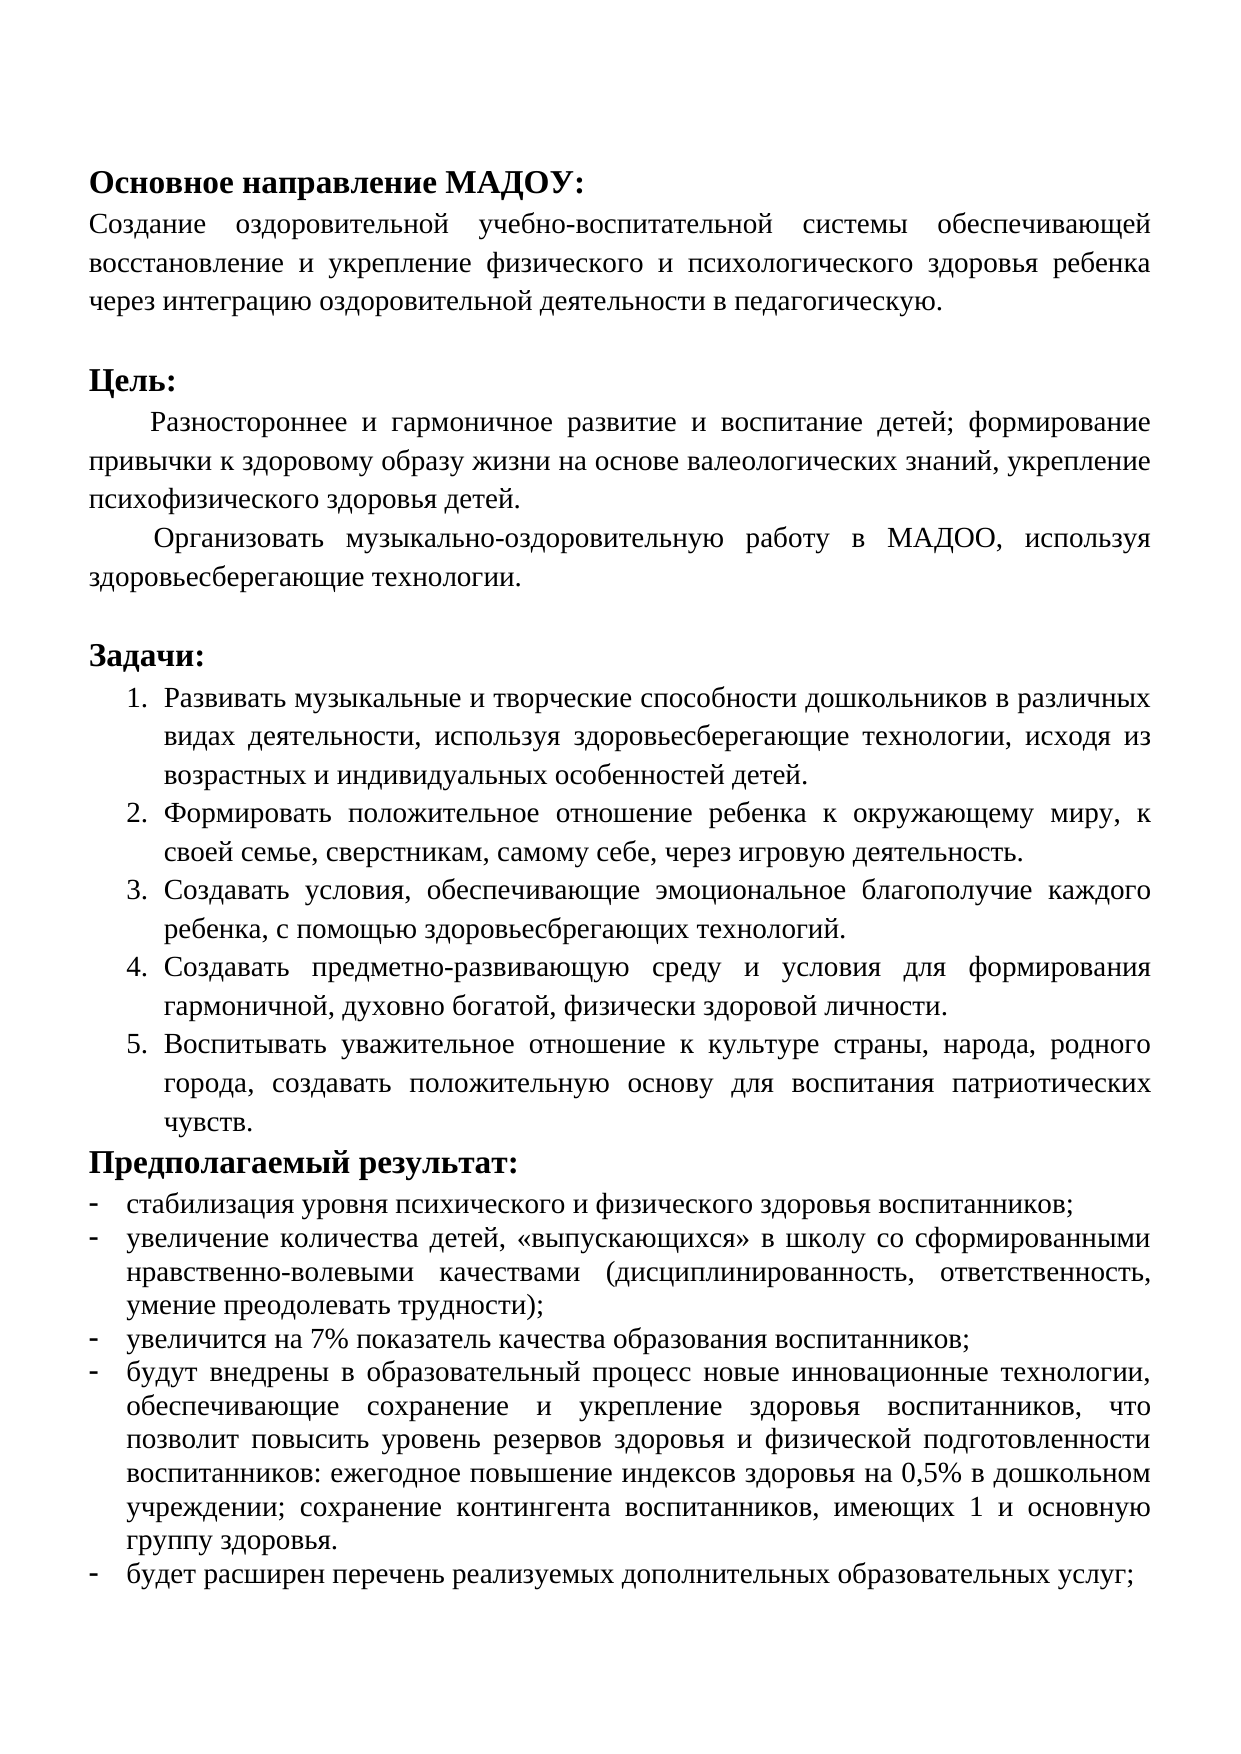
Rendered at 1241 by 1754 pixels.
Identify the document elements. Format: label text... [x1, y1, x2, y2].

list будут внедрены в образовательный процесс новые инновационные технологии, обеспечивающие сохранение и укрепление здоровья воспитанников, что позволит повысить уровень резервов здоровья и физической подготовленности воспитанников: ежегодное повышение индексов здоровья на 0,5% в дошкольном учреждении; сохранение контингента воспитанников, имеющих 1 и основную группу здоровья. [88, 1354, 1152, 1556]
text Задачи: [88, 636, 1152, 674]
list Создавать условия, обеспечивающие эмоциональное благополучие каждого ребенка, с помощью здоровьесбрегающих технологий. [126, 872, 1152, 944]
text Разностороннее и гармоничное развитие и воспитание детей; формирование привычки к здоровому образу жизни на основе валеологических знаний, укрепление психофизического здоровья детей. [88, 404, 1152, 515]
list Развивать музыкальные и творческие способности дошкольников в различных видах деятельности, используя здоровьесберегающие технологии, исходя из возрастных и индивидуальных особенностей детей. [126, 680, 1152, 790]
text Цель: [88, 360, 1152, 399]
list Воспитывать уважительное отношение к культуре страны, народа, родного города, создавать положительную основу для воспитания патриотических чувств. [126, 1027, 1152, 1137]
list увеличится на 7% показатель качества образования воспитанников; [88, 1321, 1152, 1354]
list Создавать предметно-развивающую среду и условия для формирования гармоничной, духовно богатой, физически здоровой личности. [126, 949, 1152, 1022]
text Организовать музыкально-оздоровительную работу в МАДОО, используя здоровьесберегающие технологии. [88, 520, 1152, 592]
list Предполагаемый результат: [88, 1142, 1152, 1181]
list увеличение количества детей, «выпускающихся» в школу со сформированными нравственно-волевыми качествами (дисциплинированность, ответственность, умение преодолевать трудности); [88, 1220, 1152, 1321]
list стабилизация уровня психического и физического здоровья воспитанников; [88, 1186, 1152, 1220]
list будет расширен перечень реализуемых дополнительных образовательных услуг; [88, 1556, 1152, 1589]
text Основное направление МАДОУ: [88, 162, 1152, 201]
text Создание оздоровительной учебно-воспитательной системы обеспечивающей восстановление и укрепление физического и психологического здоровья ребенка через интеграцию оздоровительной деятельности в педагогическую. [88, 206, 1152, 317]
list Формировать положительное отношение ребенка к окружающему миру, к своей семье, сверстникам, самому себе, через игровую деятельность. [126, 795, 1152, 867]
